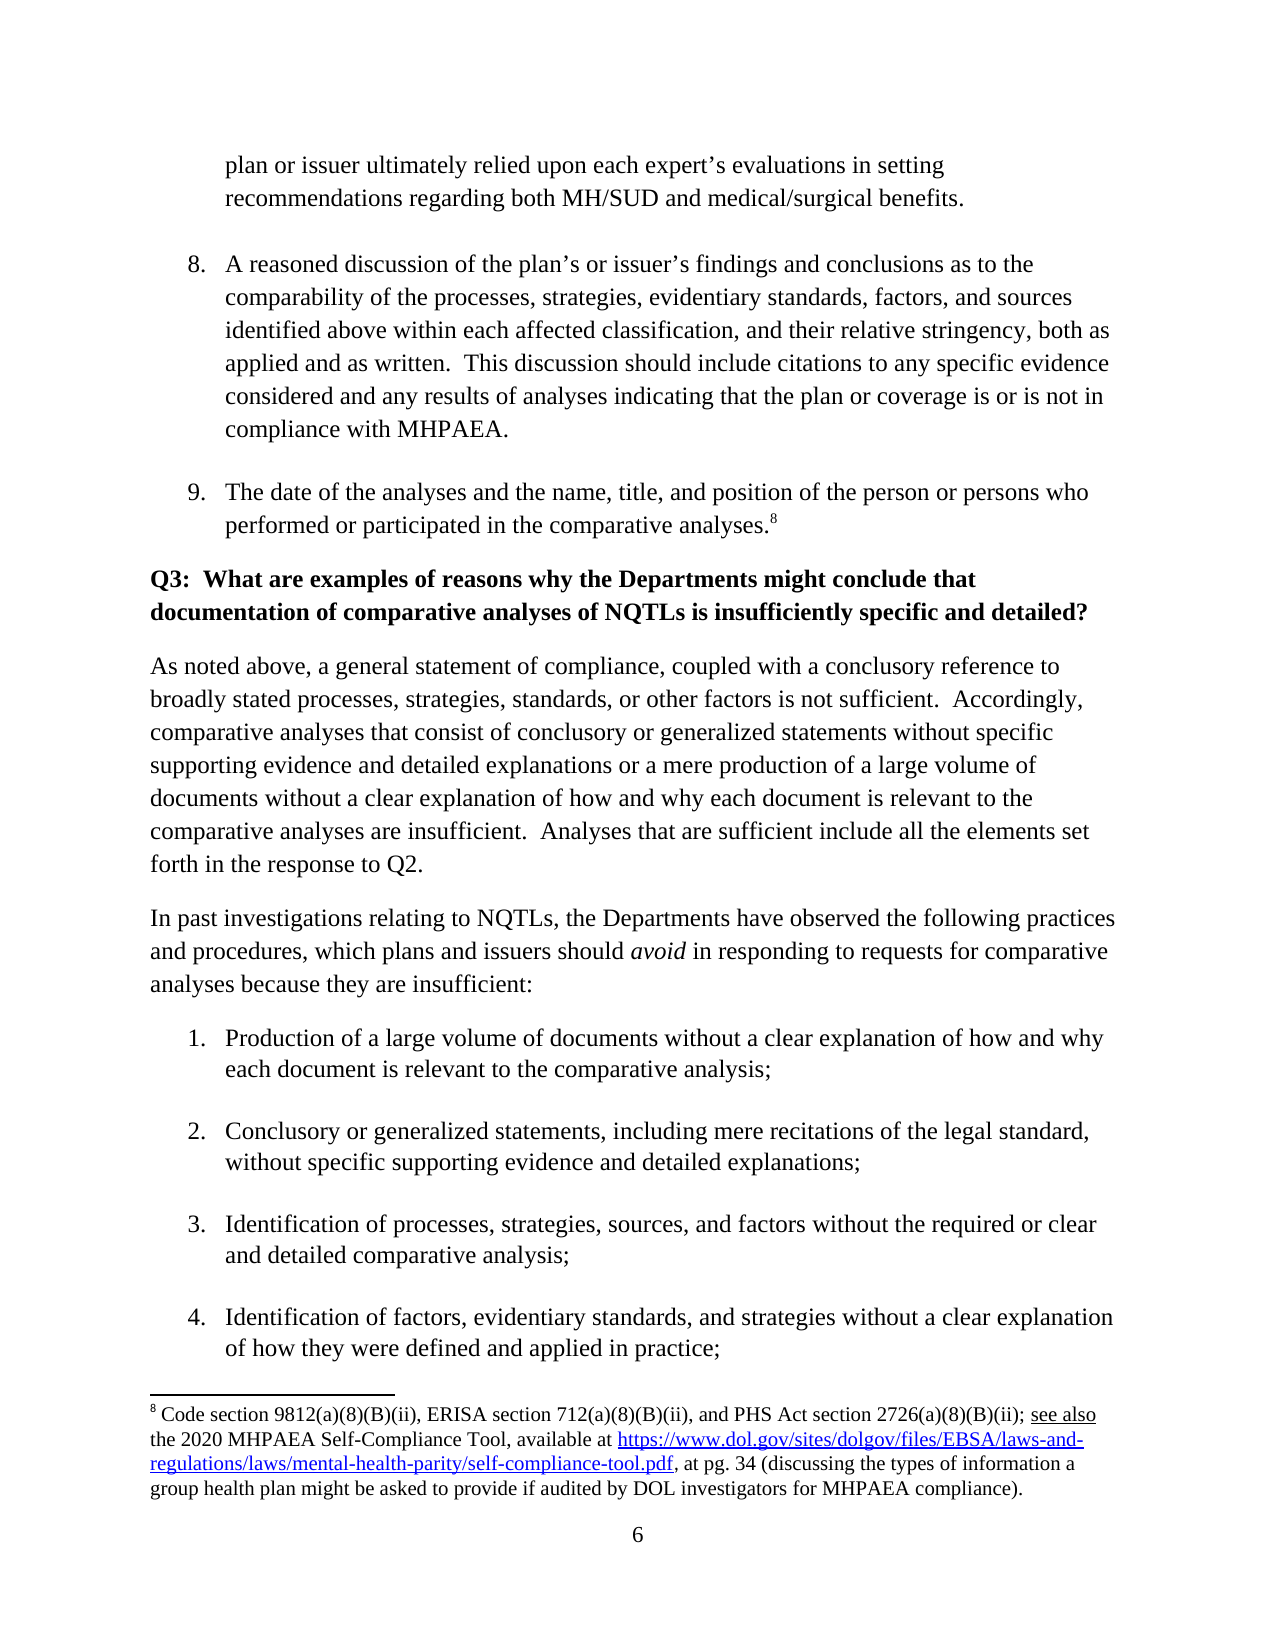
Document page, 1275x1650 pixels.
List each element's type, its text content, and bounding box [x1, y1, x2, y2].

text As noted above, a general statement of compliance, coupled with a conclusory reference to broadly stated processes, strategies, standards, or other factors is not sufficient. Accordingly, comparative analyses that consist of conclusory or generalized statements without specific supporting evidence and detailed explanations or a mere production of a large volume of documents without a clear explanation of how and why each document is relevant to the comparative analyses are insufficient. Analyses that are sufficient include all the elements set forth in the response to Q2. [150, 651, 1125, 878]
list Identification of processes, strategies, sources, and factors without the required or clear and detailed comparative analysis; [187, 1209, 1125, 1269]
list Conclusory or generalized statements, including mere recitations of the legal standard, without specific supporting evidence and detailed explanations; [187, 1116, 1125, 1176]
list A reasoned discussion of the plan’s or issuer’s findings and conclusions as to the comparability of the processes, strategies, evidentiary standards, factors, and sources identified above within each affected classification, and their relative stringency, both as applied and as written. This discussion should include citations to any specific evidence considered and any results of analyses indicating that the plan or coverage is or is not in compliance with MHPAEA. [187, 249, 1125, 443]
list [187, 150, 1125, 212]
text Q3: What are examples of reasons why the Departments might conclude that documentation of comparative analyses of NQTLs is insufficiently specific and detailed? [150, 564, 1125, 626]
text In past investigations relating to NQTLs, the Departments have observed the following practices and procedures, which plans and issuers should avoid in responding to requests for comparative analyses because they are insufficient: [150, 903, 1125, 998]
list Production of a large volume of documents without a clear explanation of how and why each document is relevant to the comparative analysis; [187, 1023, 1125, 1083]
list Identification of factors, evidentiary standards, and strategies without a clear explanation of how they were defined and applied in practice; [187, 1302, 1125, 1362]
list The date of the analyses and the name, title, and position of the person or persons who performed or participated in the comparative analyses. [187, 477, 1125, 539]
